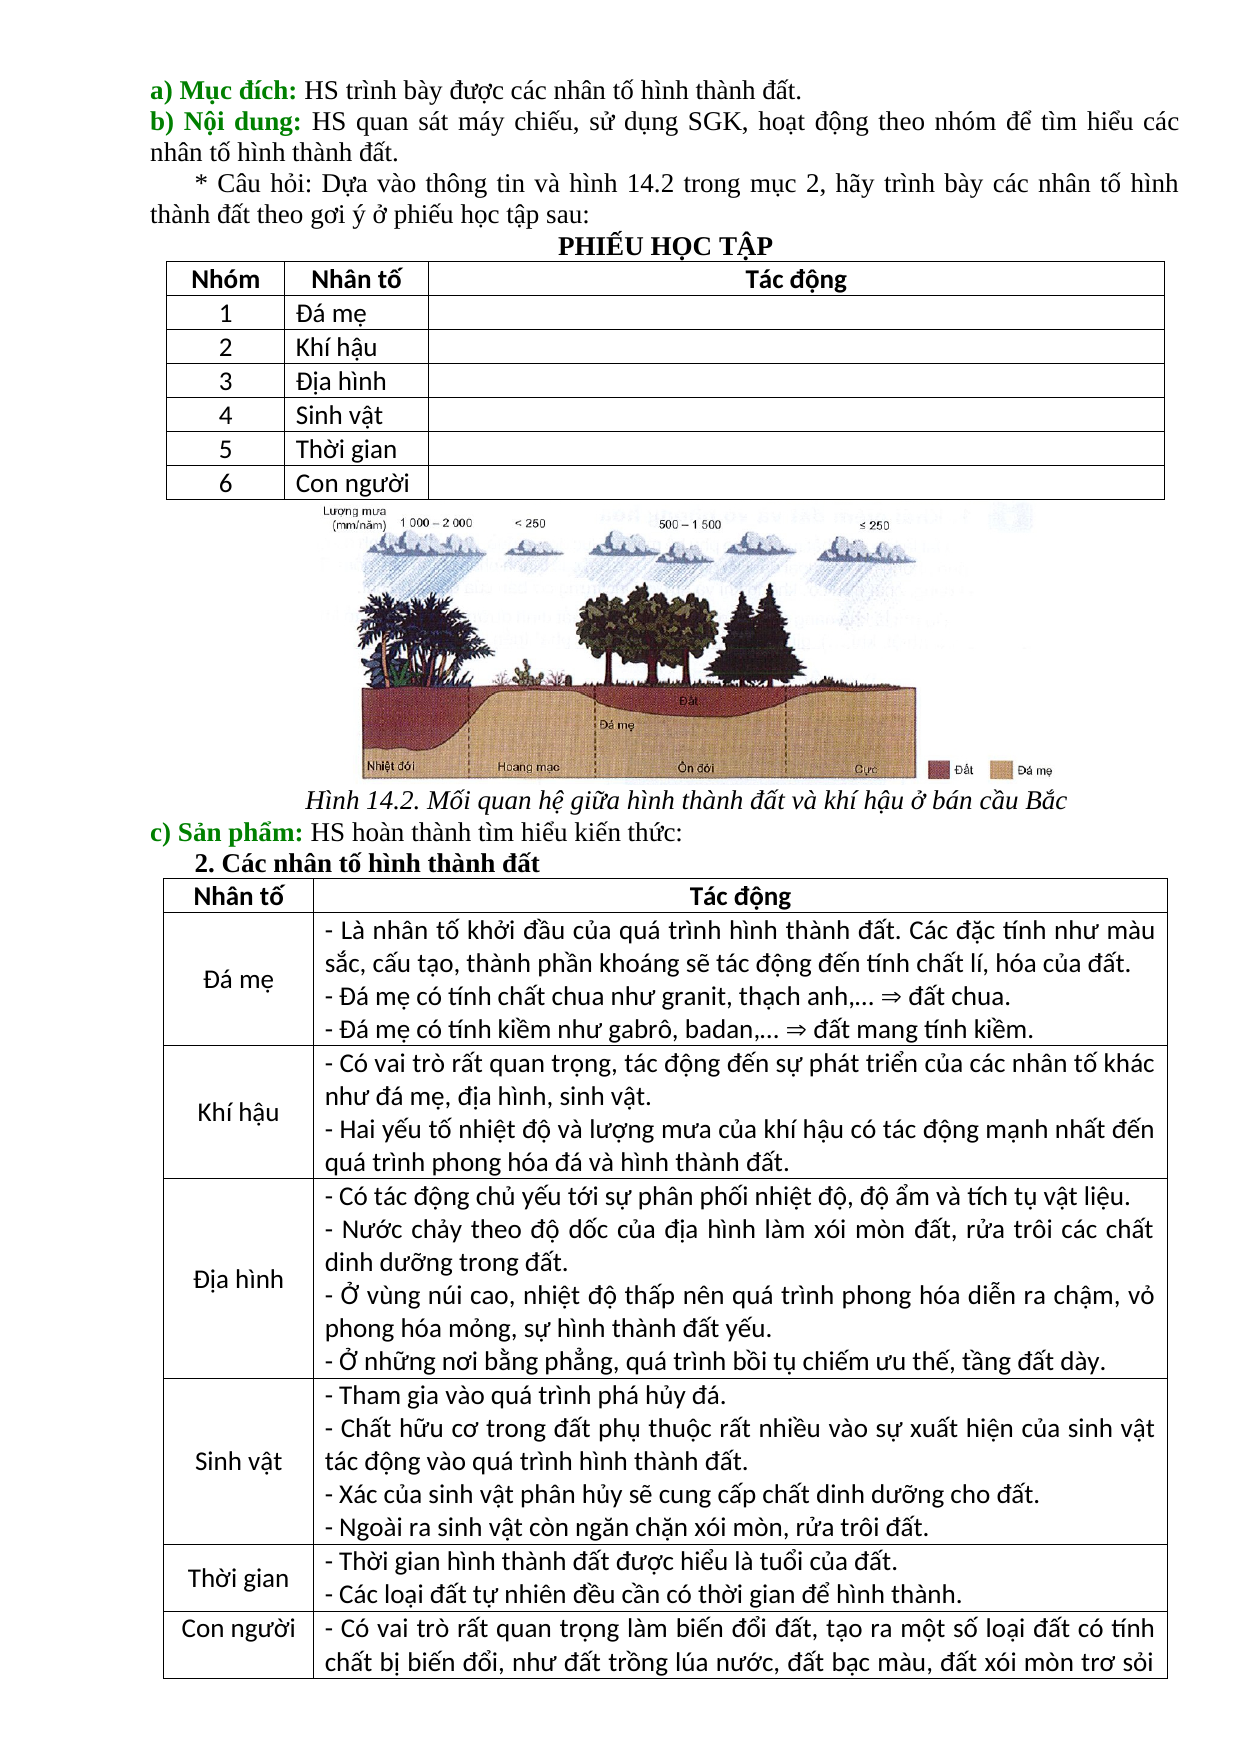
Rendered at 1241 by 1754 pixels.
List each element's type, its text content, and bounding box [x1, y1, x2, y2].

text b) Nội dung: HS quan sát máy chiếu, sử dụng SGK, hoạt động theo nhóm để tìm hiểu các nhân tố hình thành đất. [150, 105, 1181, 167]
text Hình 14.2. Mối quan hệ giữa hình thành đất và khí hậu ở bán cầu Bắc [150, 784, 1181, 816]
table_cell - Có tác động chủ yếu tới sự phân phối nhiệt độ, độ ẩm và tích tụ vật liệu. - Nước chảy theo độ dốc của địa hình làm xói mòn đất, rửa trôi các chất dinh dưỡng trong đất. - Ở vùng núi cao, nhiệt độ thấp nên quá trình phong hóa diễn ra chậm, vỏ phong hóa mỏng, sự hình thành đất yếu. - Ở những nơi bằng phẳng, quá trình bồi tụ chiếm ưu thế, tầng đất dày. [314, 1179, 1167, 1377]
table_cell Sinh vật [285, 398, 428, 431]
table_cell 1 [167, 296, 284, 329]
table_cell Địa hình [164, 1179, 313, 1377]
table_cell 5 [167, 432, 284, 465]
table_cell 4 [167, 398, 284, 431]
table_cell Đá mẹ [285, 296, 428, 329]
table_cell Con người [164, 1612, 313, 1678]
table_header Tác động [314, 879, 1167, 912]
table_cell 3 [167, 364, 284, 397]
text c) Sản phẩm: HS hoàn thành tìm hiểu kiến thức: [150, 816, 1181, 847]
table_cell - Là nhân tố khởi đầu của quá trình hình thành đất. Các đặc tính như màu sắc, cấu tạo, thành phần khoáng sẽ tác động đến tính chất lí, hóa của đất. - Đá mẹ có tính chất chua như granit, thạch anh,… đất chua. - Đá mẹ có tính kiềm như gabrô, badan,… đất mang tính kiềm. [314, 913, 1167, 1045]
table_cell Đá mẹ [164, 913, 313, 1045]
table_cell Sinh vật [164, 1379, 313, 1543]
table_cell - Thời gian hình thành đất được hiểu là tuổi của đất. - Các loại đất tự nhiên đều cần có thời gian để hình thành. [314, 1545, 1167, 1611]
table_cell [429, 296, 1164, 329]
picture [317, 500, 1058, 785]
text * Câu hỏi: Dựa vào thông tin và hình 14.2 trong mục 2, hãy trình bày các nhân tố hình thành đất theo gơi ý ở phiếu học tập sau: [150, 167, 1181, 229]
table_cell 6 [167, 466, 284, 499]
table_cell [429, 398, 1164, 431]
text 2. Các nhân tố hình thành đất [150, 847, 1181, 878]
table_cell 2 [167, 330, 284, 363]
table_cell [429, 432, 1164, 465]
table_cell Con người [285, 466, 428, 499]
table_cell Khí hậu [285, 330, 428, 363]
table_cell Địa hình [285, 364, 428, 397]
table_cell Thời gian [164, 1545, 313, 1611]
table_cell - Có vai trò rất quan trọng, tác động đến sự phát triển của các nhân tố khác như đá mẹ, địa hình, sinh vật. - Hai yếu tố nhiệt độ và lượng mưa của khí hậu có tác động mạnh nhất đến quá trình phong hóa đá và hình thành đất. [314, 1046, 1167, 1178]
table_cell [314, 1612, 1167, 1678]
table_cell [429, 364, 1164, 397]
table_header Tác động [429, 262, 1164, 295]
table_cell - Tham gia vào quá trình phá hủy đá. - Chất hữu cơ trong đất phụ thuộc rất nhiều vào sự xuất hiện của sinh vật tác động vào quá trình hình thành đất. - Xác của sinh vật phân hủy sẽ cung cấp chất dinh dưỡng cho đất. - Ngoài ra sinh vật còn ngăn chặn xói mòn, rửa trôi đất. [314, 1379, 1167, 1543]
table_cell [429, 330, 1164, 363]
text a) Mục đích: HS trình bày được các nhân tố hình thành đất. [150, 74, 1181, 105]
table_cell Thời gian [285, 432, 428, 465]
table_header Nhân tố [285, 262, 428, 295]
text PHIẾU HỌC TẬP [150, 229, 1181, 261]
table_header Nhân tố [164, 879, 313, 912]
table_cell [429, 466, 1164, 499]
table_header Nhóm [167, 262, 284, 295]
table_cell Khí hậu [164, 1046, 313, 1178]
